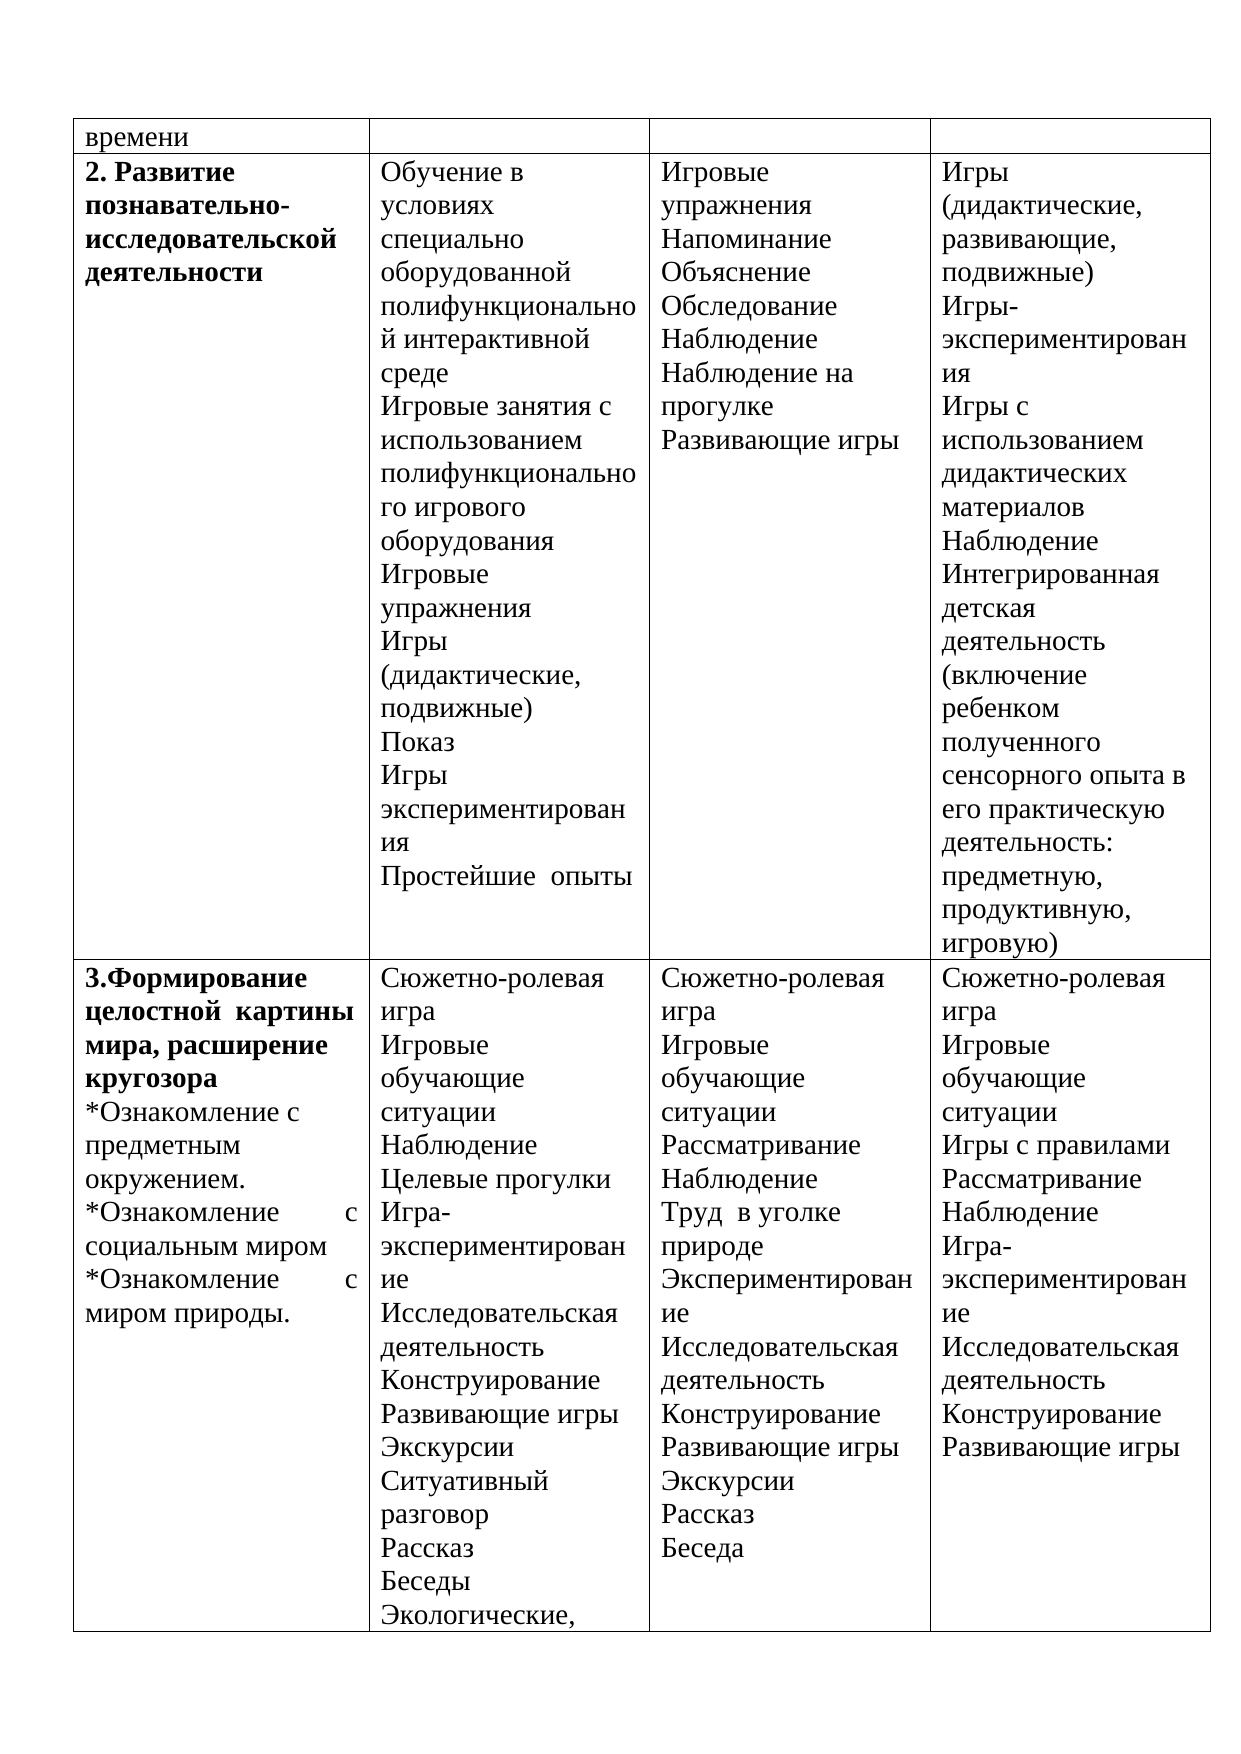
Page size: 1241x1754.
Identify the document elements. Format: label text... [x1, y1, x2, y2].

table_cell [650, 119, 930, 153]
table_cell 2. Развитие познавательно-исследовательской деятельности [74, 154, 369, 959]
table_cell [650, 960, 930, 1631]
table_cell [74, 960, 369, 1631]
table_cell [931, 960, 1210, 1631]
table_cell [931, 119, 1210, 153]
table_cell Игровые упражнения Напоминание Объяснение Обследование Наблюдение Наблюдение на прогулке Развивающие игры [650, 154, 930, 959]
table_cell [74, 119, 369, 153]
table_cell Обучение в условиях специально оборудованной полифункциональной интерактивной среде Игровые занятия с использованием полифункционального игрового оборудования Игровые упражнения Игры (дидактические, подвижные) Показ Игры экспериментирования Простейшие опыты [370, 154, 649, 959]
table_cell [370, 119, 649, 153]
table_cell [370, 960, 649, 1631]
table_cell Игры (дидактические, развивающие, подвижные) Игры-экспериментирования Игры с использованием дидактических материалов Наблюдение Интегрированная детская деятельность (включение ребенком полученного сенсорного опыта в его практическую деятельность: предметную, продуктивную, игровую) [931, 154, 1210, 959]
